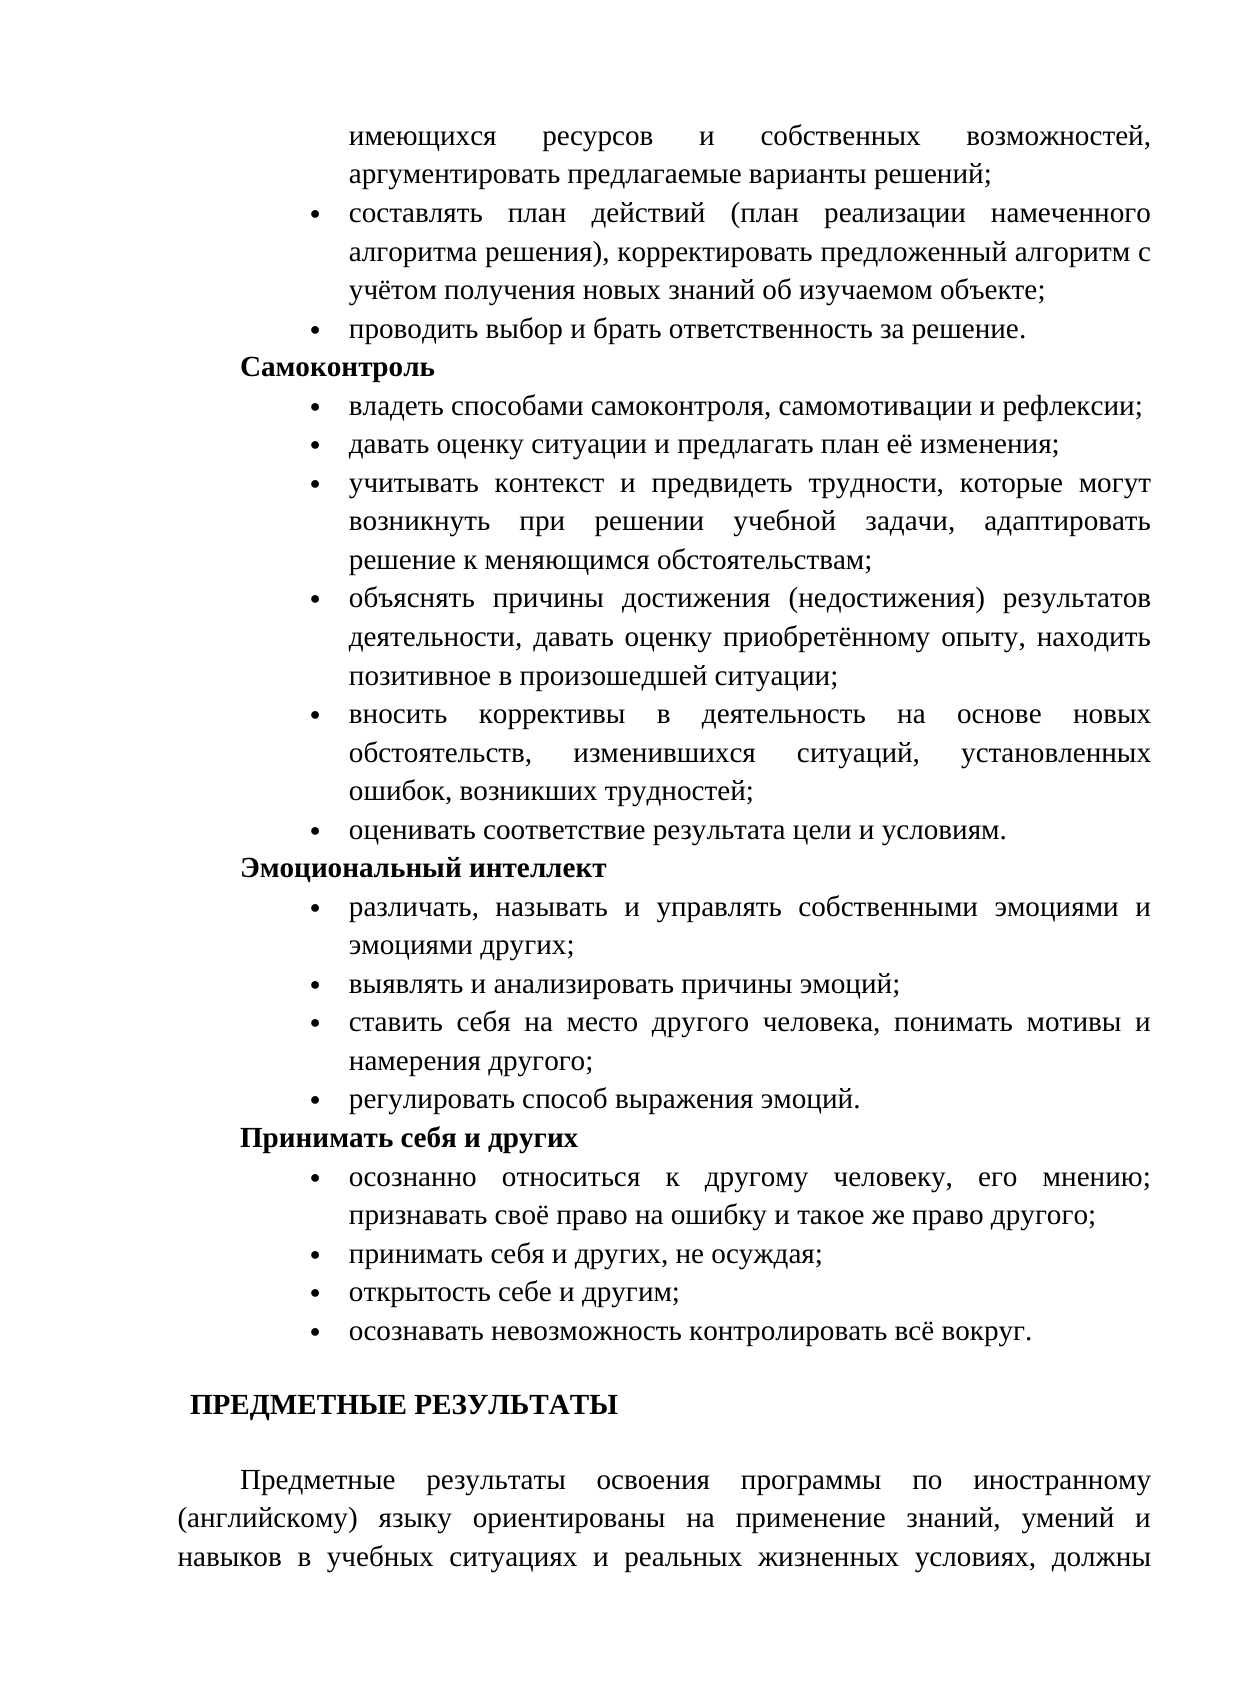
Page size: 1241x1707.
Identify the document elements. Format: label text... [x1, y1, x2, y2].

list давать оценку ситуации и предлагать план её изменения; [311, 426, 1152, 460]
list регулировать способ выражения эмоций. [311, 1082, 1152, 1115]
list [311, 118, 1152, 190]
list открытость себе и другим; [311, 1274, 1152, 1308]
list осознанно относиться к другому человеку, его мнению; признавать своё право на ошибку и такое же право другого; [311, 1159, 1152, 1231]
list осознавать невозможность контролировать всё вокруг. [311, 1313, 1152, 1346]
list ставить себя на место другого человека, понимать мотивы и намерения другого; [311, 1004, 1152, 1077]
list различать, называть и управлять собственными эмоциями и эмоциями других; [311, 889, 1152, 961]
list объяснять причины достижения (недостижения) результатов деятельности, давать оценку приобретённому опыту, находить позитивное в произошедшей ситуации; [311, 581, 1152, 691]
text ПРЕДМЕТНЫЕ РЕЗУЛЬТАТЫ [190, 1387, 1152, 1421]
list принимать себя и других, не осуждая; [311, 1236, 1152, 1269]
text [177, 1462, 1152, 1572]
list вносить коррективы в деятельность на основе новых обстоятельств, изменившихся ситуаций, установленных ошибок, возникших трудностей; [311, 696, 1152, 807]
text Самоконтроль [177, 349, 1152, 383]
list владеть способами самоконтроля, самомотивации и рефлексии; [311, 388, 1152, 421]
list проводить выбор и брать ответственность за решение. [311, 311, 1152, 344]
list оценивать соответствие результата цели и условиям. [311, 812, 1152, 845]
list выявлять и анализировать причины эмоций; [311, 966, 1152, 999]
list учитывать контекст и предвидеть трудности, которые могут возникнуть при решении учебной задачи, адаптировать решение к меняющимся обстоятельствам; [311, 465, 1152, 576]
text Эмоциональный интеллект [177, 850, 1152, 884]
text Принимать себя и других [177, 1120, 1152, 1154]
list составлять план действий (план реализации намеченного алгоритма решения), корректировать предложенный алгоритм с учётом получения новых знаний об изучаемом объекте; [311, 195, 1152, 306]
